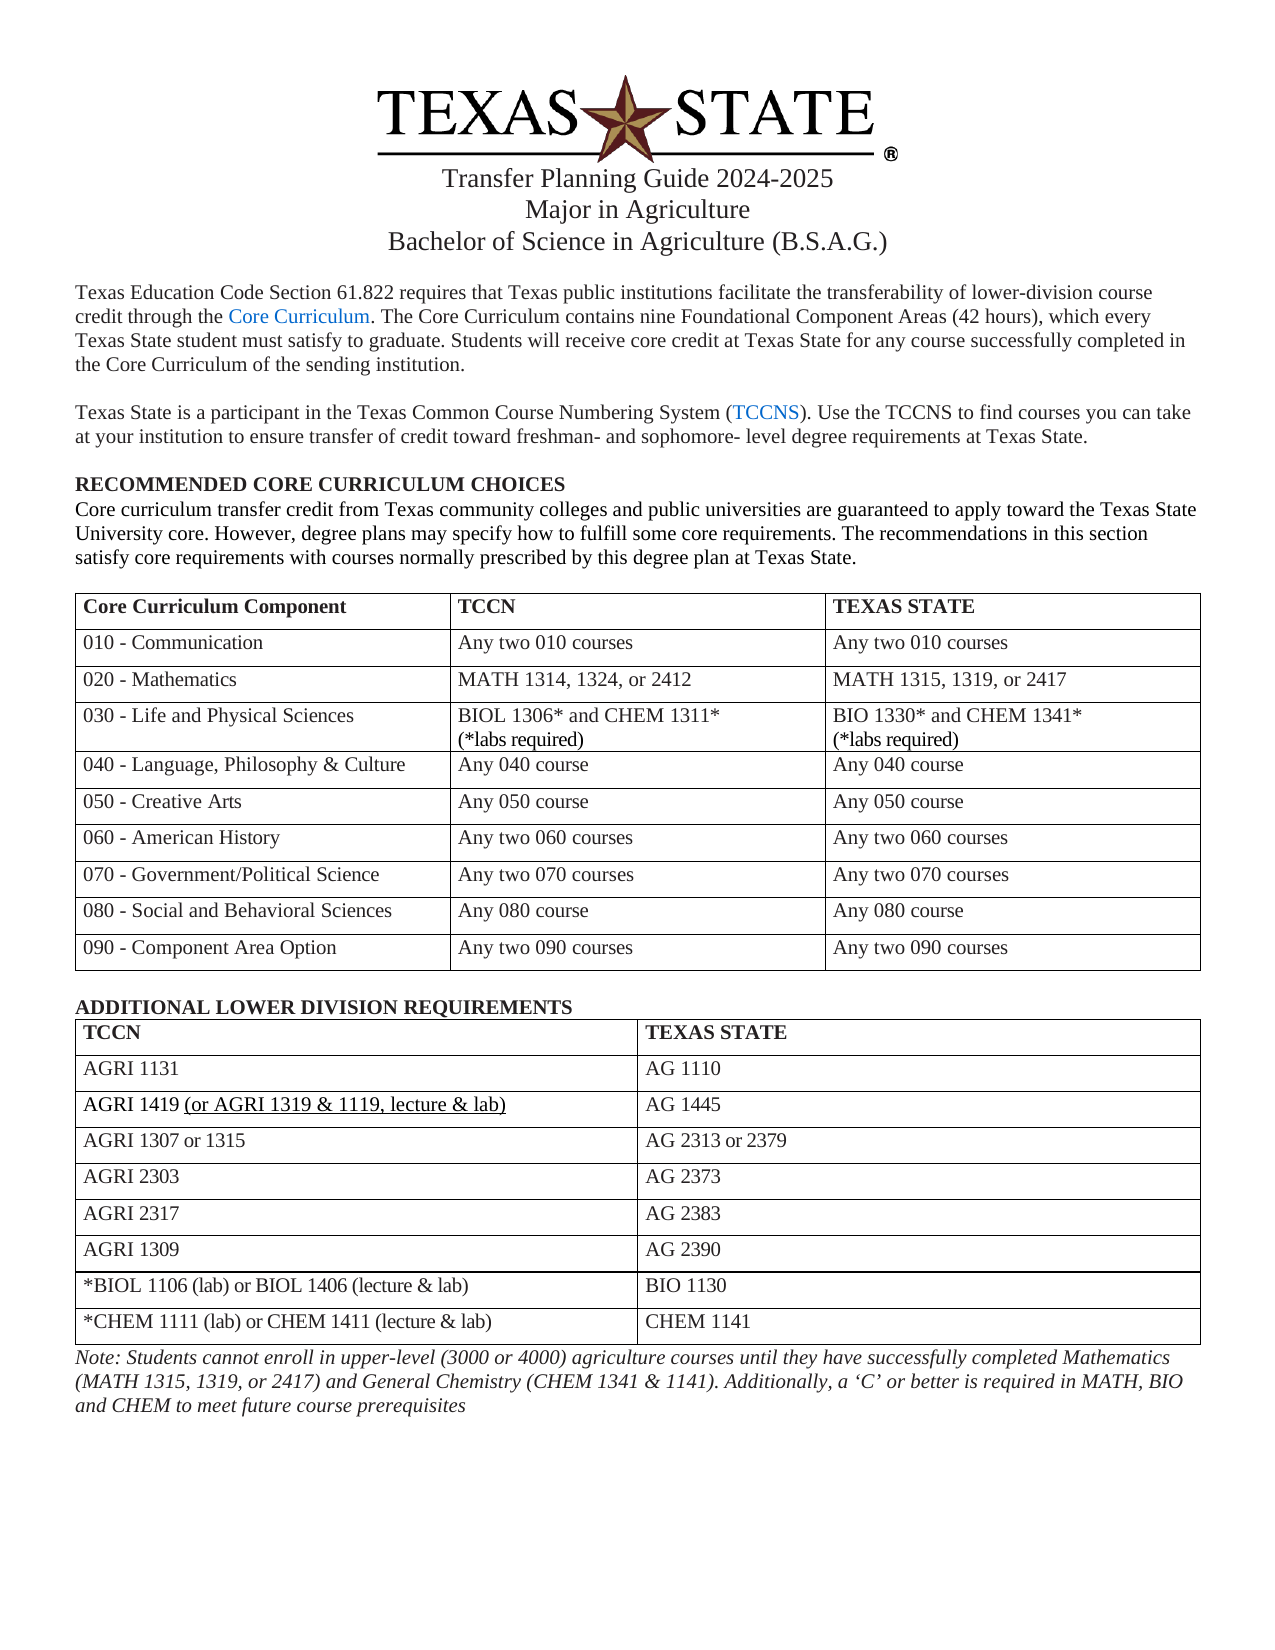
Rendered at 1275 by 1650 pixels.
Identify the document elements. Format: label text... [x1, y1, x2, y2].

table_header TCCN [76, 1020, 637, 1055]
table_cell AGRI 2317 [76, 1200, 637, 1235]
table_cell BIOL 1306* and CHEM 1311* (*labs required) [451, 703, 825, 751]
table_cell 050 - Creative Arts [76, 789, 450, 824]
table_cell 080 - Social and Behavioral Sciences [76, 898, 450, 933]
table_cell 040 - Language, Philosophy & Culture [76, 752, 450, 788]
table_cell AGRI 1131 [76, 1056, 637, 1091]
table_cell Any two 070 courses [451, 862, 825, 897]
title Major in Agriculture [75, 193, 1200, 225]
text ADDITIONAL LOWER DIVISION REQUIREMENTS [75, 995, 1200, 1019]
table_cell AG 2390 [638, 1236, 1200, 1271]
table_cell Any 050 course [451, 789, 825, 824]
table_cell Any two 090 courses [826, 935, 1200, 970]
table_cell AGRI 1307 or 1315 [76, 1128, 637, 1163]
table_cell Any 040 course [451, 752, 825, 788]
table_cell AGRI 2303 [76, 1164, 637, 1199]
text Core curriculum transfer credit from Texas community colleges and public universities are guaranteed to apply toward the Texas State University core. However, degree plans may specify how to fulfill some core requirements. The recommendations in this section satisfy core requirements with courses normally prescribed by this degree plan at Texas State. [75, 496, 1200, 569]
picture [377, 75, 898, 163]
table_cell AGRI 1419 (or AGRI 1319 & 1119, lecture & lab) [76, 1092, 637, 1127]
table_cell 070 - Government/Political Science [76, 862, 450, 897]
table_cell Any 080 course [451, 898, 825, 933]
table_header TCCN [451, 594, 825, 629]
title Transfer Planning Guide 2024-2025 [75, 162, 1200, 193]
table_cell AG 1110 [638, 1056, 1200, 1091]
table_header TEXAS STATE [638, 1020, 1200, 1055]
table_cell CHEM 1141 [638, 1309, 1200, 1343]
table_cell 020 - Mathematics [76, 667, 450, 702]
table_cell Any two 010 courses [826, 630, 1200, 666]
table_cell AG 2373 [638, 1164, 1200, 1199]
text Note: Students cannot enroll in upper-level (3000 or 4000) agriculture courses until they have successfully completed Mathematics (MATH 1315, 1319, or 2417) and General Chemistry (CHEM 1341 & 1141). Additionally, a ‘C’ or better is required in MATH, BIO and CHEM to meet future course prerequisites [75, 1345, 1200, 1417]
table_cell *CHEM 1111 (lab) or CHEM 1411 (lecture & lab) [76, 1309, 637, 1343]
table_cell Any two 070 courses [826, 862, 1200, 897]
table_cell Any 050 course [826, 789, 1200, 824]
text Texas State is a participant in the Texas Common Course Numbering System (TCCNS). Use the TCCNS to find courses you can take at your institution to ensure transfer of credit toward freshman- and sophomore- level degree requirements at Texas State. [75, 400, 1200, 448]
table_cell AG 2383 [638, 1200, 1200, 1235]
table_cell MATH 1315, 1319, or 2417 [826, 667, 1200, 702]
table_cell Any two 060 courses [451, 825, 825, 861]
table_cell Any 040 course [826, 752, 1200, 788]
table_cell Any 080 course [826, 898, 1200, 933]
table_header Core Curriculum Component [76, 594, 450, 629]
table_cell 090 - Component Area Option [76, 935, 450, 970]
table_cell Any two 010 courses [451, 630, 825, 666]
table_cell AG 1445 [638, 1092, 1200, 1127]
text RECOMMENDED CORE CURRICULUM CHOICES [75, 472, 1200, 496]
table_cell 010 - Communication [76, 630, 450, 666]
table_cell BIO 1330* and CHEM 1341* (*labs required) [826, 703, 1200, 751]
table_cell *BIOL 1106 (lab) or BIOL 1406 (lecture & lab) [76, 1273, 637, 1307]
table_header TEXAS STATE [826, 594, 1200, 629]
table_cell AGRI 1309 [76, 1236, 637, 1271]
title Bachelor of Science in Agriculture (B.S.A.G.) [75, 225, 1200, 256]
table_cell AG 2313 or 2379 [638, 1128, 1200, 1163]
table_cell Any two 090 courses [451, 935, 825, 970]
table_cell MATH 1314, 1324, or 2412 [451, 667, 825, 702]
table_cell Any two 060 courses [826, 825, 1200, 861]
table_cell BIO 1130 [638, 1273, 1200, 1307]
table_cell 060 - American History [76, 825, 450, 861]
table_cell 030 - Life and Physical Sciences [76, 703, 450, 751]
text Texas Education Code Section 61.822 requires that Texas public institutions facilitate the transferability of lower-division course credit through the Core Curriculum. The Core Curriculum contains nine Foundational Component Areas (42 hours), which every Texas State student must satisfy to graduate. Students will receive core credit at Texas State for any course successfully completed in the Core Curriculum of the sending institution. [75, 280, 1200, 376]
